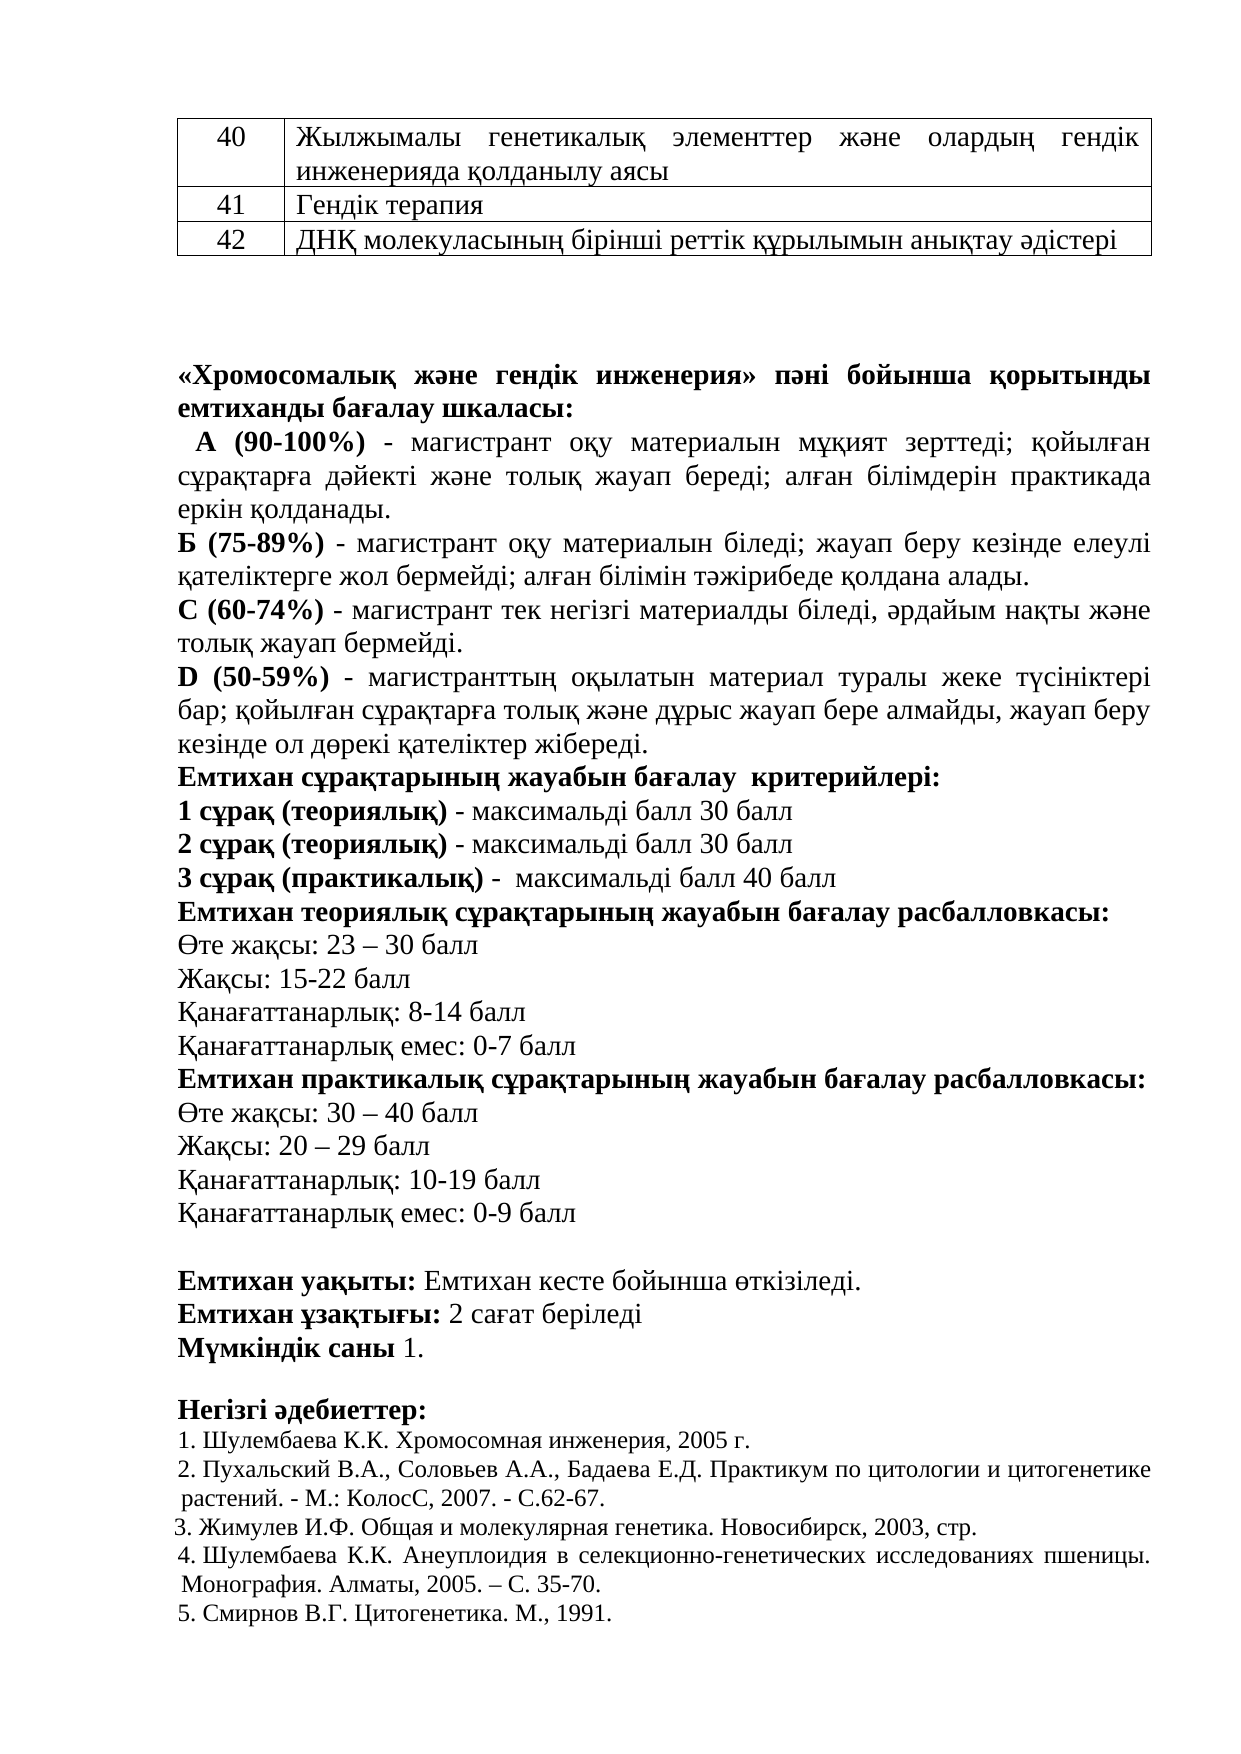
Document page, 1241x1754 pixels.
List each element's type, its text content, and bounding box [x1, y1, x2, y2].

list Смирнов В.Г. Цитогенетика. М., 1991. [177, 1598, 1152, 1627]
text С (60-74%) - магистрант тек негізгі материалды біледі, әрдайым нақты және толық жауап бермейді. [177, 592, 1152, 659]
list Жимулев И.Ф. Общая и молекулярная генетика. Новосибирск, 2003, стр. [174, 1512, 1152, 1541]
text Қанағаттанарлық: 10-19 балл [177, 1162, 1152, 1196]
table_cell ДНҚ молекуласының бірінші реттік құрылымын анықтау әдістері [285, 222, 1151, 255]
text Б (75-89%) - магистрант оқу материалын біледі; жауап беру кезінде елеулі қателіктерге жол бермейді; алған білімін тәжірибеде қолдана алады. [177, 525, 1152, 592]
text Мүмкіндік саны 1. [177, 1330, 1152, 1363]
list Пухальский В.А., Соловьев А.А., Бадаева Е.Д. Практикум по цитологии и цитогенетике растений. - М.: КолосС, 2007. - С.62-67. [177, 1454, 1152, 1512]
list Шулембаева К.К. Хромосомная инженерия, . [177, 1426, 1152, 1454]
text Емтихан теориялық сұрақтарының жауабын бағалау расбалловкасы: [177, 894, 1152, 927]
text Жақсы: 15-22 балл [177, 961, 1152, 994]
text Қанағаттанарлық емес: 0-9 балл [177, 1196, 1152, 1229]
text Қанағаттанарлық: 8-14 балл [177, 994, 1152, 1028]
text Емтихан сұрақтарының жауабын бағалау критерийлері: [177, 759, 1152, 793]
text Өте жақсы: 23 – 30 балл [177, 927, 1152, 961]
table_cell 41 [178, 187, 284, 221]
text А (90-100%) - магистрант оқу материалын мұқият зерттеді; қойылған сұрақтарға дәйекті және толық жауап береді; алған білімдерін практикада еркін қолданады. [177, 424, 1152, 525]
text 3 сұрақ (практикалық) - максимальді балл 40 балл [177, 860, 1152, 894]
table_cell 40 [178, 119, 284, 186]
list Шулембаева К.К. Анеуплоидия в селекционно-генетических исследованиях пшеницы. Монография. Алматы, 2005. – С. 35-70. [177, 1541, 1152, 1598]
table_cell 42 [178, 222, 284, 255]
text Емтихан уақыты: Емтихан кесте бойынша өткізіледі. [177, 1263, 1152, 1296]
text Өте жақсы: 30 – 40 балл [177, 1095, 1152, 1128]
text «Хромосомалық және гендік инженерия» пәні бойынша қорытынды емтиханды бағалау шкаласы: [177, 357, 1152, 424]
text Емтихан ұзақтығы: 2 сағат беріледі [177, 1296, 1152, 1330]
table_cell Гендік терапия [285, 187, 1151, 221]
list Негізгі әдебиеттер: [177, 1392, 1152, 1426]
table_cell Жылжымалы генетикалық элементтер және олардың гендік инженерияда қолданылу аясы [285, 119, 1151, 186]
text 1 сұрақ (теориялық) - максимальді балл 30 балл [177, 793, 1152, 827]
text 2 сұрақ (теориялық) - максимальді балл 30 балл [177, 827, 1152, 860]
text Емтихан практикалық сұрақтарының жауабын бағалау расбалловкасы: [177, 1061, 1152, 1095]
text Қанағаттанарлық емес: 0-7 балл [177, 1028, 1152, 1061]
text D (50-59%) - магистранттың оқылатын материал туралы жеке түсініктері бар; қойылған сұрақтарға толық және дұрыс жауап бере алмайды, жауап беру кезінде ол дөрекі қателіктер жібереді. [177, 659, 1152, 759]
text Жақсы: 20 – 29 балл [177, 1128, 1152, 1162]
